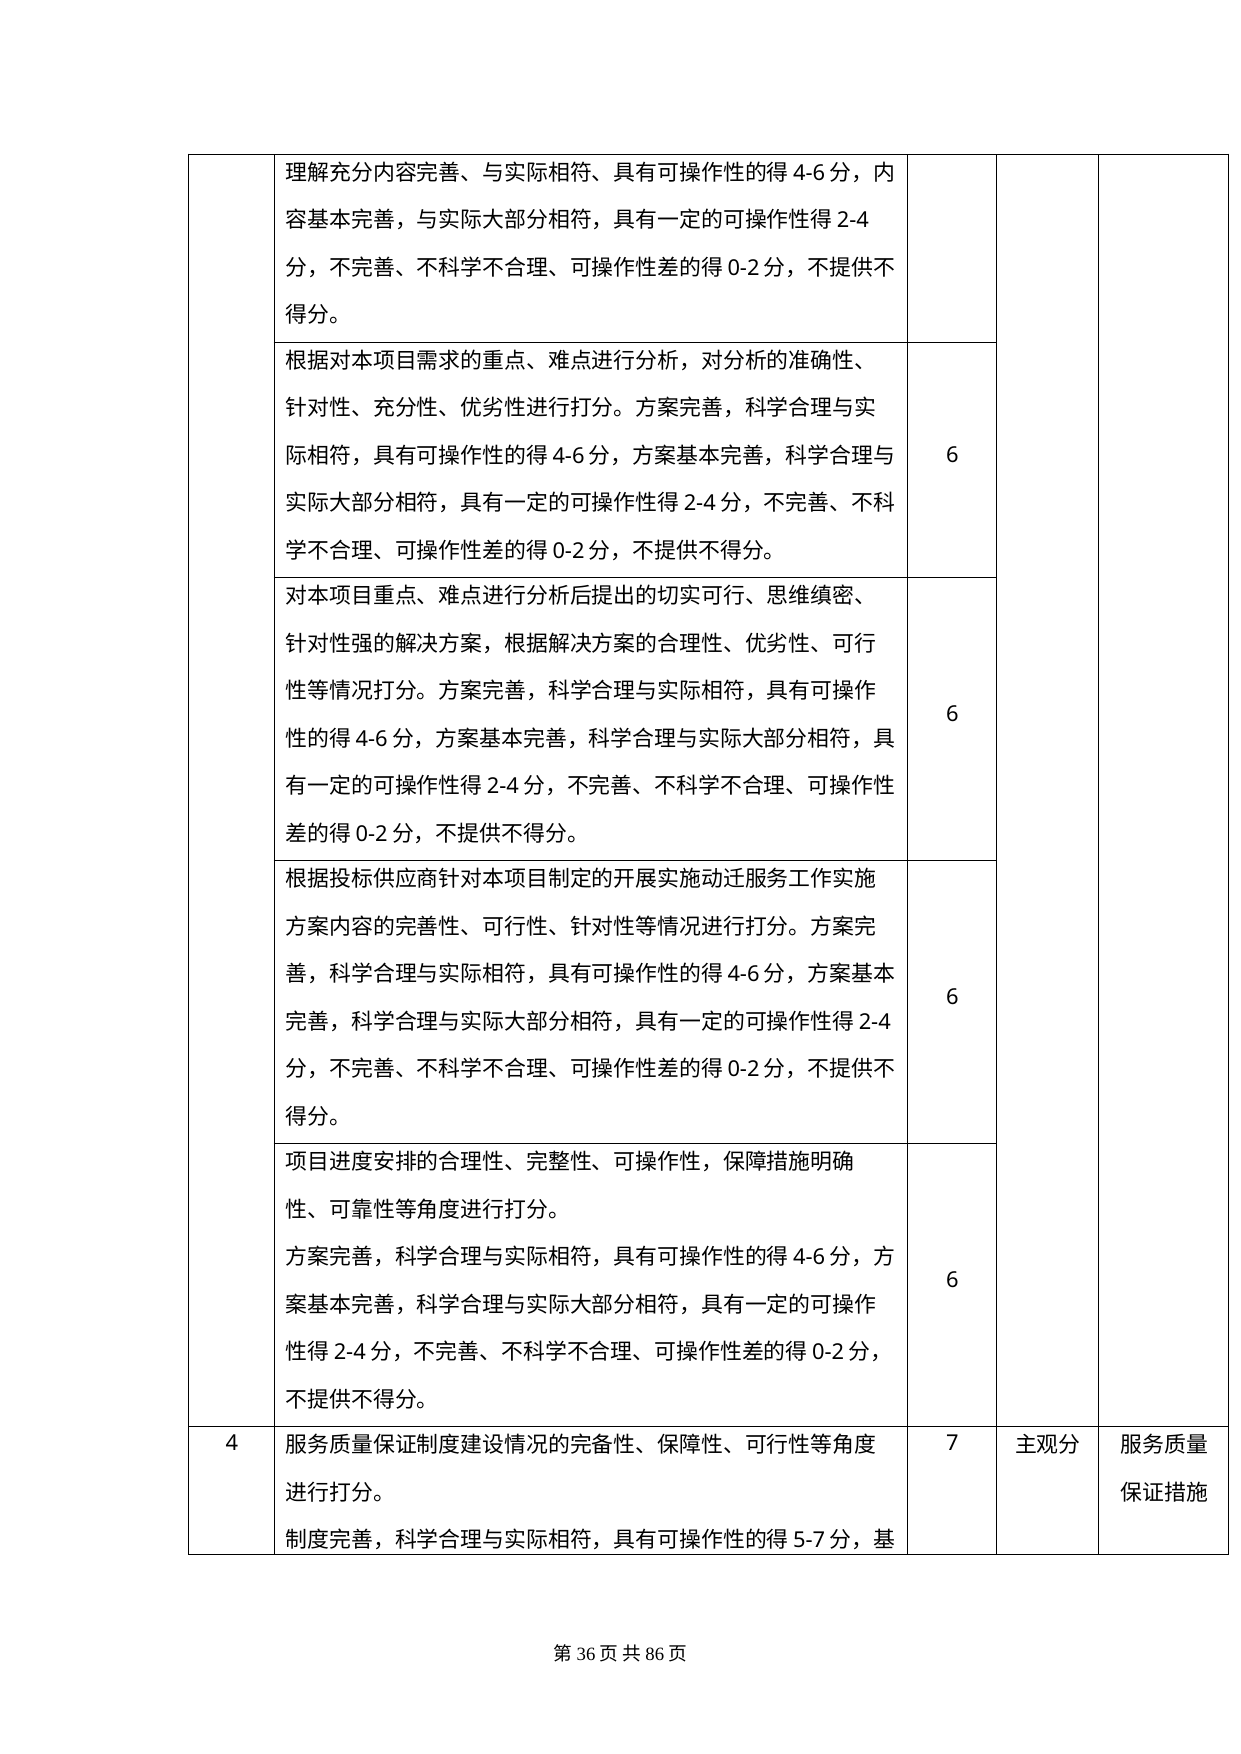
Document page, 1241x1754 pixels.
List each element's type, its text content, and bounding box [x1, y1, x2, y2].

table_cell 6 [908, 155, 996, 342]
table_cell 项目进度安排的合理性、完整性、可操作性，保障措施明确性、可靠性等角度进行打分。 方案完善，科学合理与实际相符，具有可操作性的得4-6分，方案基本完善，科学合理与实际大部分相符，具有一定的可操作性得2-4分，不完善、不科学不合理、可操作性差的得0-2分，不提供不得分。 [275, 1144, 907, 1426]
table_cell 7 [908, 1427, 996, 1554]
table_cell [275, 155, 907, 342]
table_cell 服务质量保证措施 [1099, 1427, 1228, 1554]
table_cell 6 [908, 1144, 996, 1426]
table_cell 4 [189, 1427, 274, 1554]
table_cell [275, 1427, 907, 1554]
table_cell 6 [908, 861, 996, 1143]
table_cell 根据对本项目需求的重点、难点进行分析，对分析的准确性、针对性、充分性、优劣性进行打分。方案完善，科学合理与实际相符，具有可操作性的得4-6分，方案基本完善，科学合理与实际大部分相符，具有一定的可操作性得2-4分，不完善、不科学不合理、可操作性差的得0-2分，不提供不得分。 [275, 343, 907, 577]
table_cell 根据投标供应商针对本项目制定的开展实施动迁服务工作实施方案内容的完善性、可行性、针对性等情况进行打分。方案完善，科学合理与实际相符，具有可操作性的得4-6分，方案基本完善，科学合理与实际大部分相符，具有一定的可操作性得2-4分，不完善、不科学不合理、可操作性差的得0-2分，不提供不得分。 [275, 861, 907, 1143]
table_cell 6 [908, 578, 996, 860]
table_cell 6 [908, 343, 996, 577]
table_cell 主观分 [997, 1427, 1098, 1554]
table_cell 对本项目重点、难点进行分析后提出的切实可行、思维缜密、针对性强的解决方案，根据解决方案的合理性、优劣性、可行性等情况打分。方案完善，科学合理与实际相符，具有可操作性的得4-6分，方案基本完善，科学合理与实际大部分相符，具有一定的可操作性得2-4分，不完善、不科学不合理、可操作性差的得0-2分，不提供不得分。 [275, 578, 907, 860]
